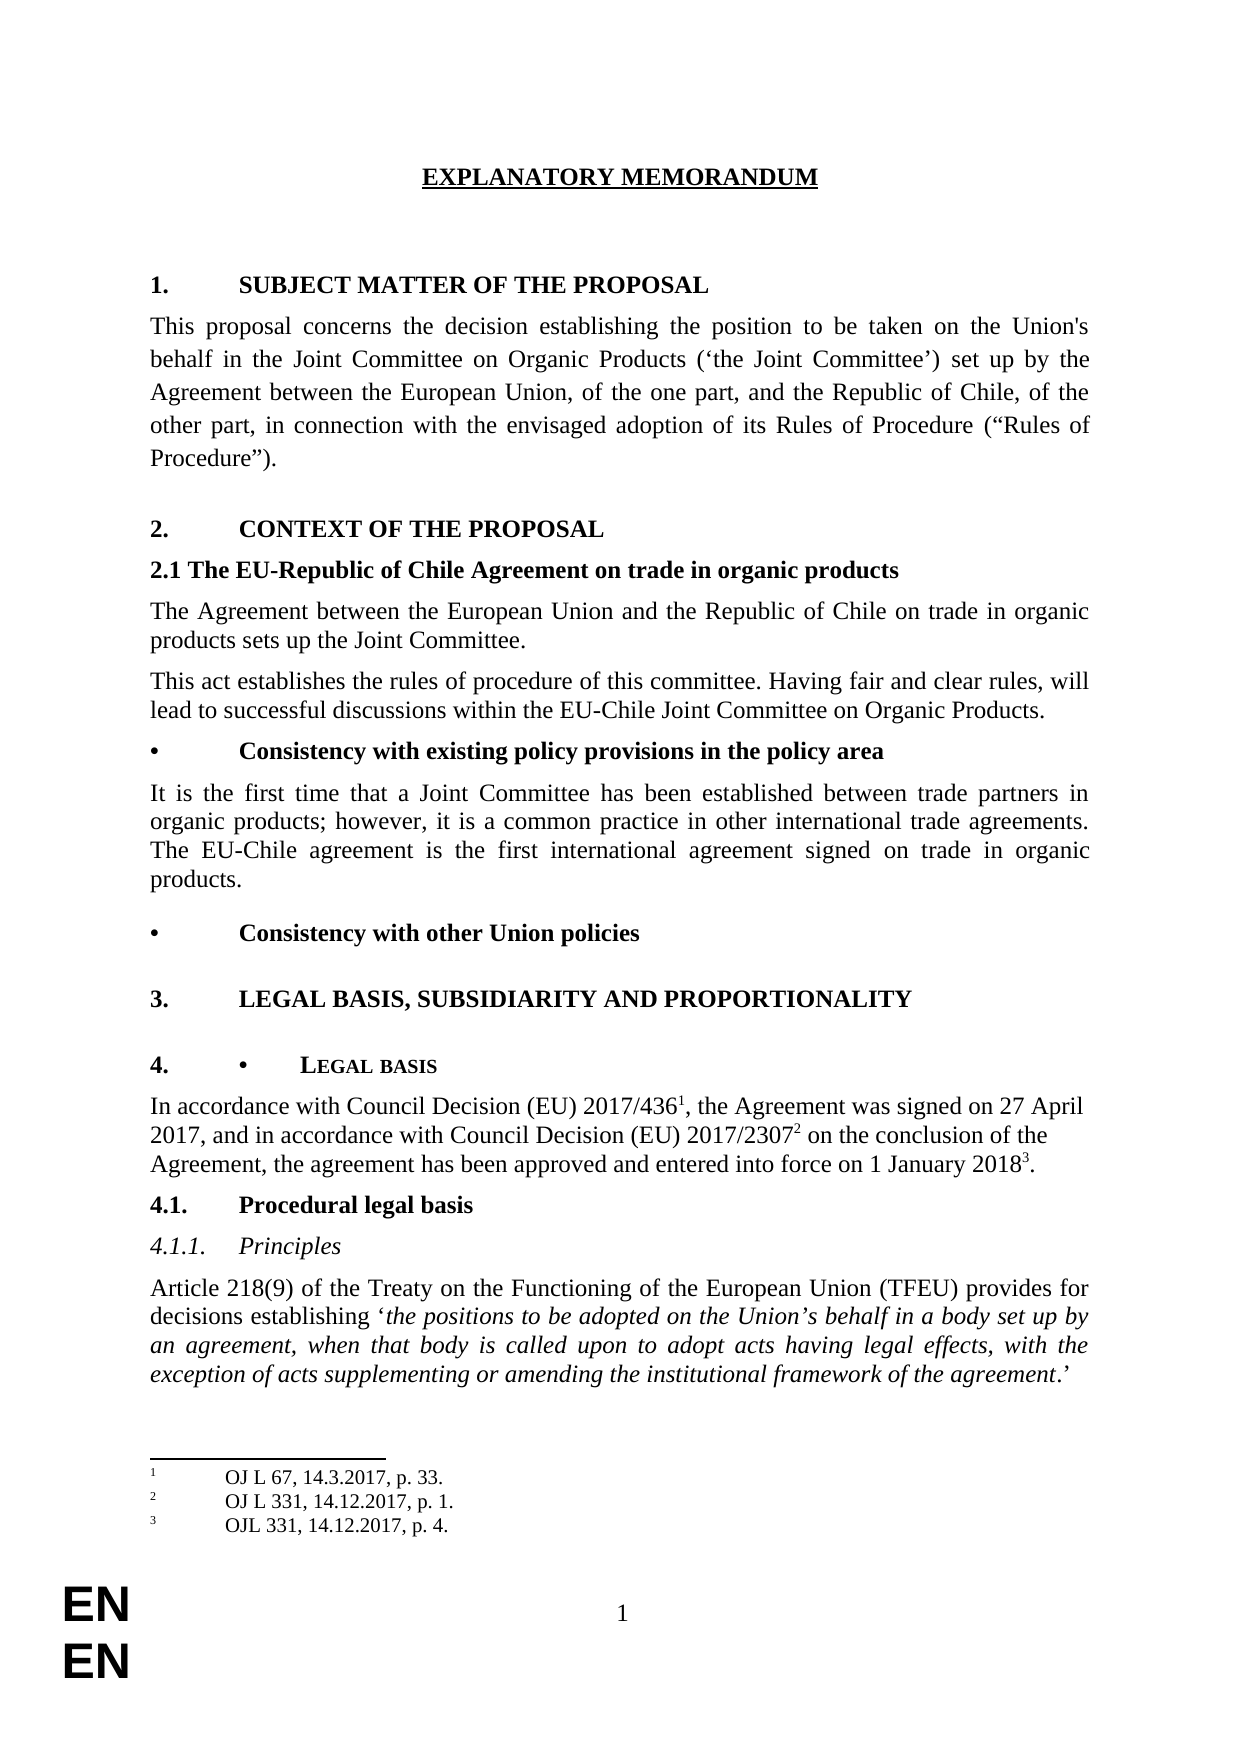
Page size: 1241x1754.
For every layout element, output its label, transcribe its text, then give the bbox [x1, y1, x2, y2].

subtitle 4. • Legal basis [150, 1050, 1090, 1079]
text In accordance with Council Decision (EU) 2017/436, the Agreement was signed on 27 April 2017, and in accordance with Council Decision (EU) 2017/2307 on the conclusion of the Agreement, the agreement has been approved and entered into force on 1 January 2018. [150, 1091, 1090, 1178]
text This act establishes the rules of procedure of this committee. Having fair and clear rules, will lead to successful discussions within the EU-Chile Joint Committee on Organic Products. [150, 666, 1090, 724]
subtitle 1. SUBJECT MATTER OF THE PROPOSAL [150, 270, 1090, 299]
text This proposal concerns the decision establishing the position to be taken on the Union's behalf in the Joint Committee on Organic Products (‘the Joint Committee’) set up by the Agreement between the European Union, of the one part, and the Republic of Chile, of the other part, in connection with the envisaged adoption of its Rules of Procedure (“Rules of Procedure”). [150, 311, 1090, 472]
text EXPLANATORY MEMORANDUM [150, 162, 1090, 191]
subtitle 2.1 The EU-Republic of Chile Agreement on trade in organic products [150, 555, 1090, 584]
subtitle 3. LEGAL BASIS, SUBSIDIARITY AND PROPORTIONALITY [150, 984, 1090, 1013]
subtitle 4.1. Procedural legal basis [150, 1190, 1090, 1219]
subtitle • Consistency with other Union policies [150, 918, 1090, 946]
text It is the first time that a Joint Committee has been established between trade partners in organic products; however, it is a common practice in other international trade agreements. The EU-Chile agreement is the first international agreement signed on trade in organic products. [150, 778, 1090, 893]
subtitle • Consistency with existing policy provisions in the policy area [150, 736, 1090, 765]
subtitle 2. CONTEXT OF THE PROPOSAL [150, 514, 1090, 543]
subtitle 4.1.1. Principles [150, 1231, 1090, 1260]
text Article 218(9) of the Treaty on the Functioning of the European Union (TFEU) provides for decisions establishing ‘the positions to be adopted on the Union’s behalf in a body set up by an agreement, when that body is called upon to adopt acts having legal effects, with the exception of acts supplementing or amending the institutional framework of the agreement.’ [150, 1273, 1090, 1388]
text The Agreement between the European Union and the Republic of Chile on trade in organic products sets up the Joint Committee. [150, 596, 1090, 654]
